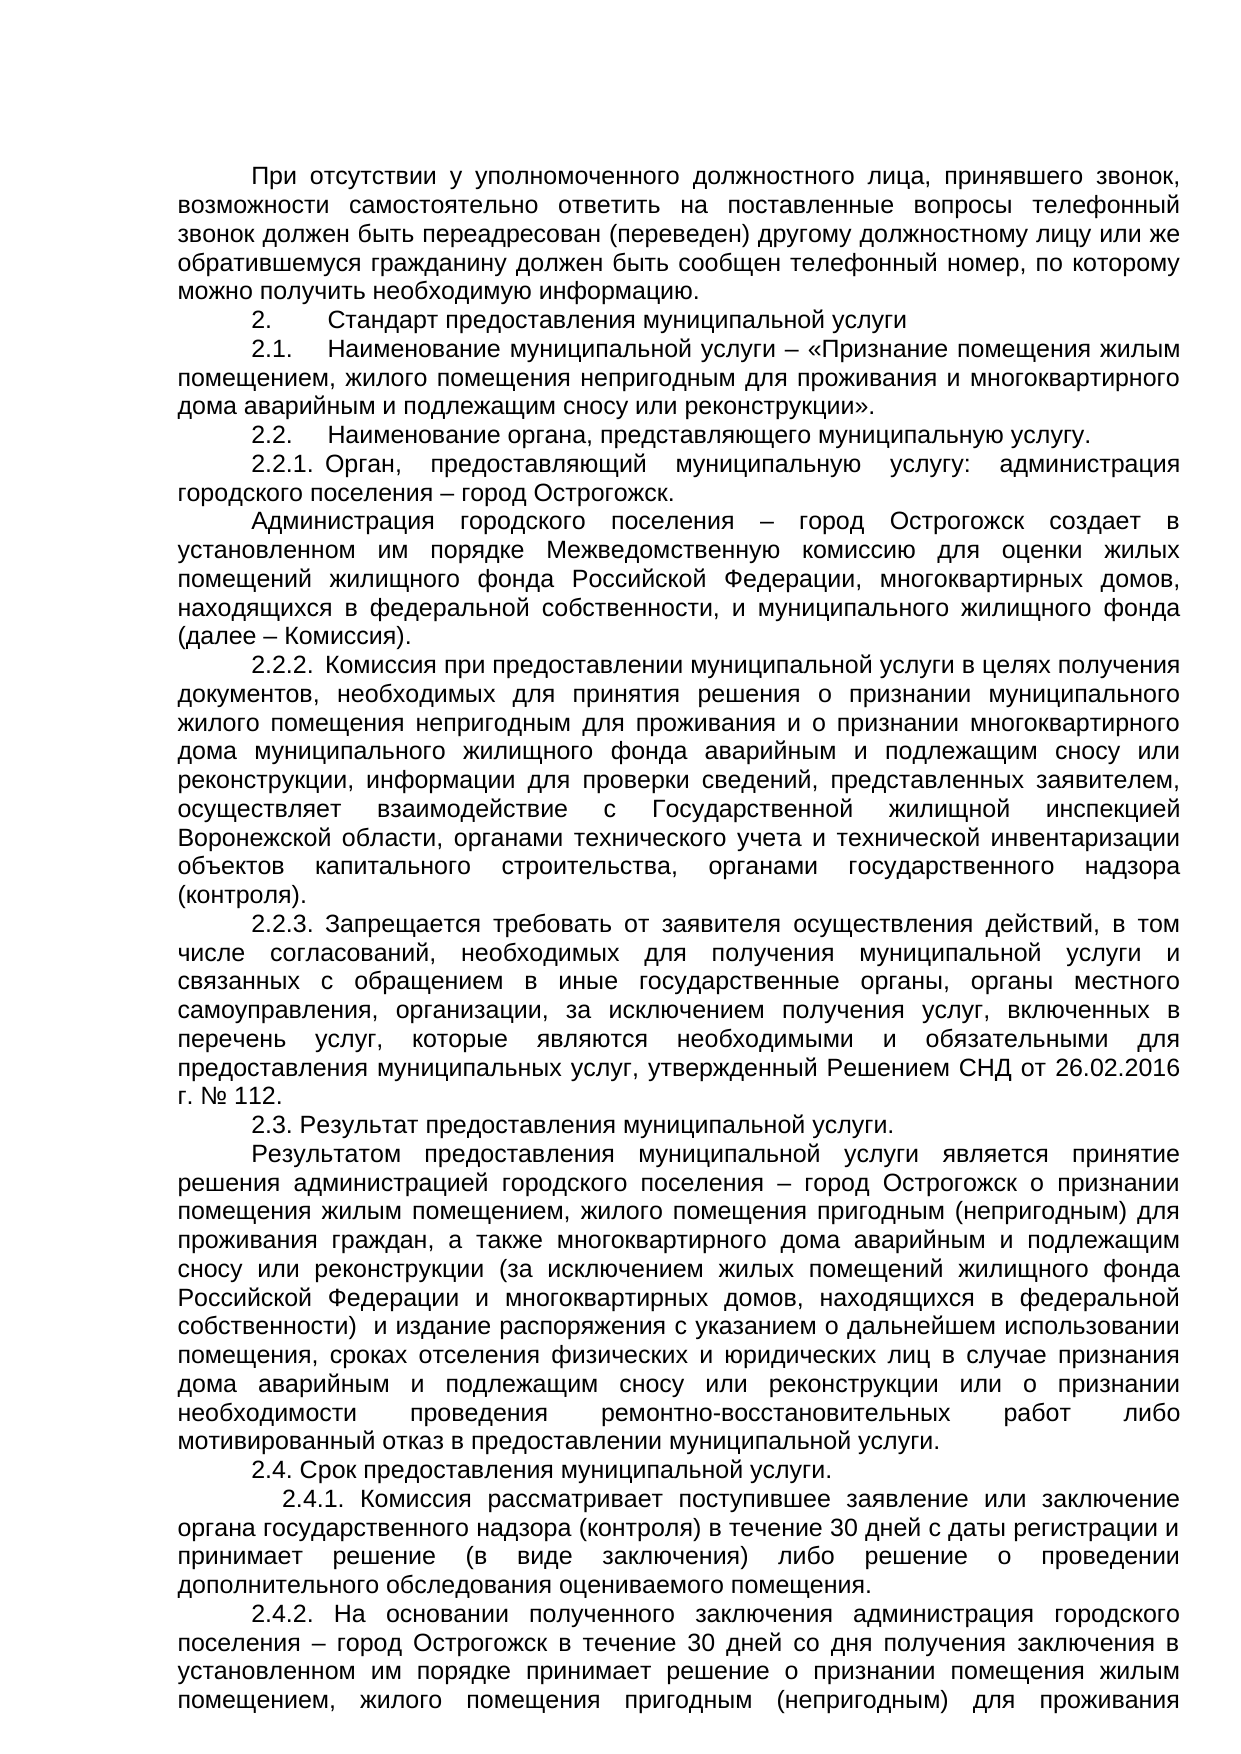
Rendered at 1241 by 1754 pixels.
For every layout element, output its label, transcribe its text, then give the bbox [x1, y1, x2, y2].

list Комиссия при предоставлении муниципальной услуги в целях получения документов, необходимых для принятия решения о признании муниципального жилого помещения непригодным для проживания и о признании многоквартирного дома муниципального жилищного фонда аварийным и подлежащим сносу или реконструкции, информации для проверки сведений, представленных заявителем, осуществляет взаимодействие с Государственной жилищной инспекцией Воронежской области, органами технического учета и технической инвентаризации объектов капитального строительства, органами государственного надзора (контроля). [177, 650, 1181, 909]
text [177, 1599, 1181, 1714]
text При отсутствии у уполномоченного должностного лица, принявшего звонок, возможности самостоятельно ответить на поставленные вопросы телефонный звонок должен быть переадресован (переведен) другому должностному лицу или же обратившемуся гражданину должен быть сообщен телефонный номер, по которому можно получить необходимую информацию. [177, 161, 1181, 305]
list Запрещается требовать от заявителя осуществления действий, в том числе согласований, необходимых для получения муниципальной услуги и связанных с обращением в иные государственные органы, органы местного самоуправления, организации, за исключением получения услуг, включенных в перечень услуг, которые являются необходимыми и обязательными для предоставления муниципальных услуг, утвержденный Решением СНД от 26.02.2016 г. № 112. [177, 909, 1181, 1110]
text 2.4.1. Комиссия рассматривает поступившее заявление или заключение органа государственного надзора (контроля) в течение 30 дней с даты регистрации и принимает решение (в виде заключения) либо решение о проведении дополнительного обследования оцениваемого помещения. [177, 1484, 1181, 1599]
list Наименование муниципальной услуги – «Признание помещения жилым помещением, жилого помещения непригодным для проживания и многоквартирного дома аварийным и подлежащим сносу или реконструкции». [177, 334, 1181, 420]
text Результатом предоставления муниципальной услуги является принятие решения администрацией городского поселения – город Острогожск о признании помещения жилым помещением, жилого помещения пригодным (непригодным) для проживания граждан, а также многоквартирного дома аварийным и подлежащим сносу или реконструкции (за исключением жилых помещений жилищного фонда Российской Федерации и многоквартирных домов, находящихся в федеральной собственности) и издание распоряжения с указанием о дальнейшем использовании помещения, сроках отселения физических и юридических лиц в случае признания дома аварийным и подлежащим сносу или реконструкции или о признании необходимости проведения ремонтно-восстановительных работ либо мотивированный отказ в предоставлении муниципальной услуги. [177, 1139, 1181, 1455]
list Стандарт предоставления муниципальной услуги [177, 305, 1181, 334]
list Орган, предоставляющий муниципальную услугу: администрация городского поселения – город Острогожск. [177, 449, 1181, 506]
text 2.3. Результат предоставления муниципальной услуги. [177, 1110, 1181, 1139]
text Администрация городского поселения – город Острогожск создает в установленном им порядке Межведомственную комиссию для оценки жилых помещений жилищного фонда Российской Федерации, многоквартирных домов, находящихся в федеральной собственности, и муниципального жилищного фонда (далее – Комиссия). [177, 506, 1181, 650]
text 2.4. Срок предоставления муниципальной услуги. [177, 1455, 1181, 1484]
list Наименование органа, представляющего муниципальную услугу. [177, 420, 1181, 449]
